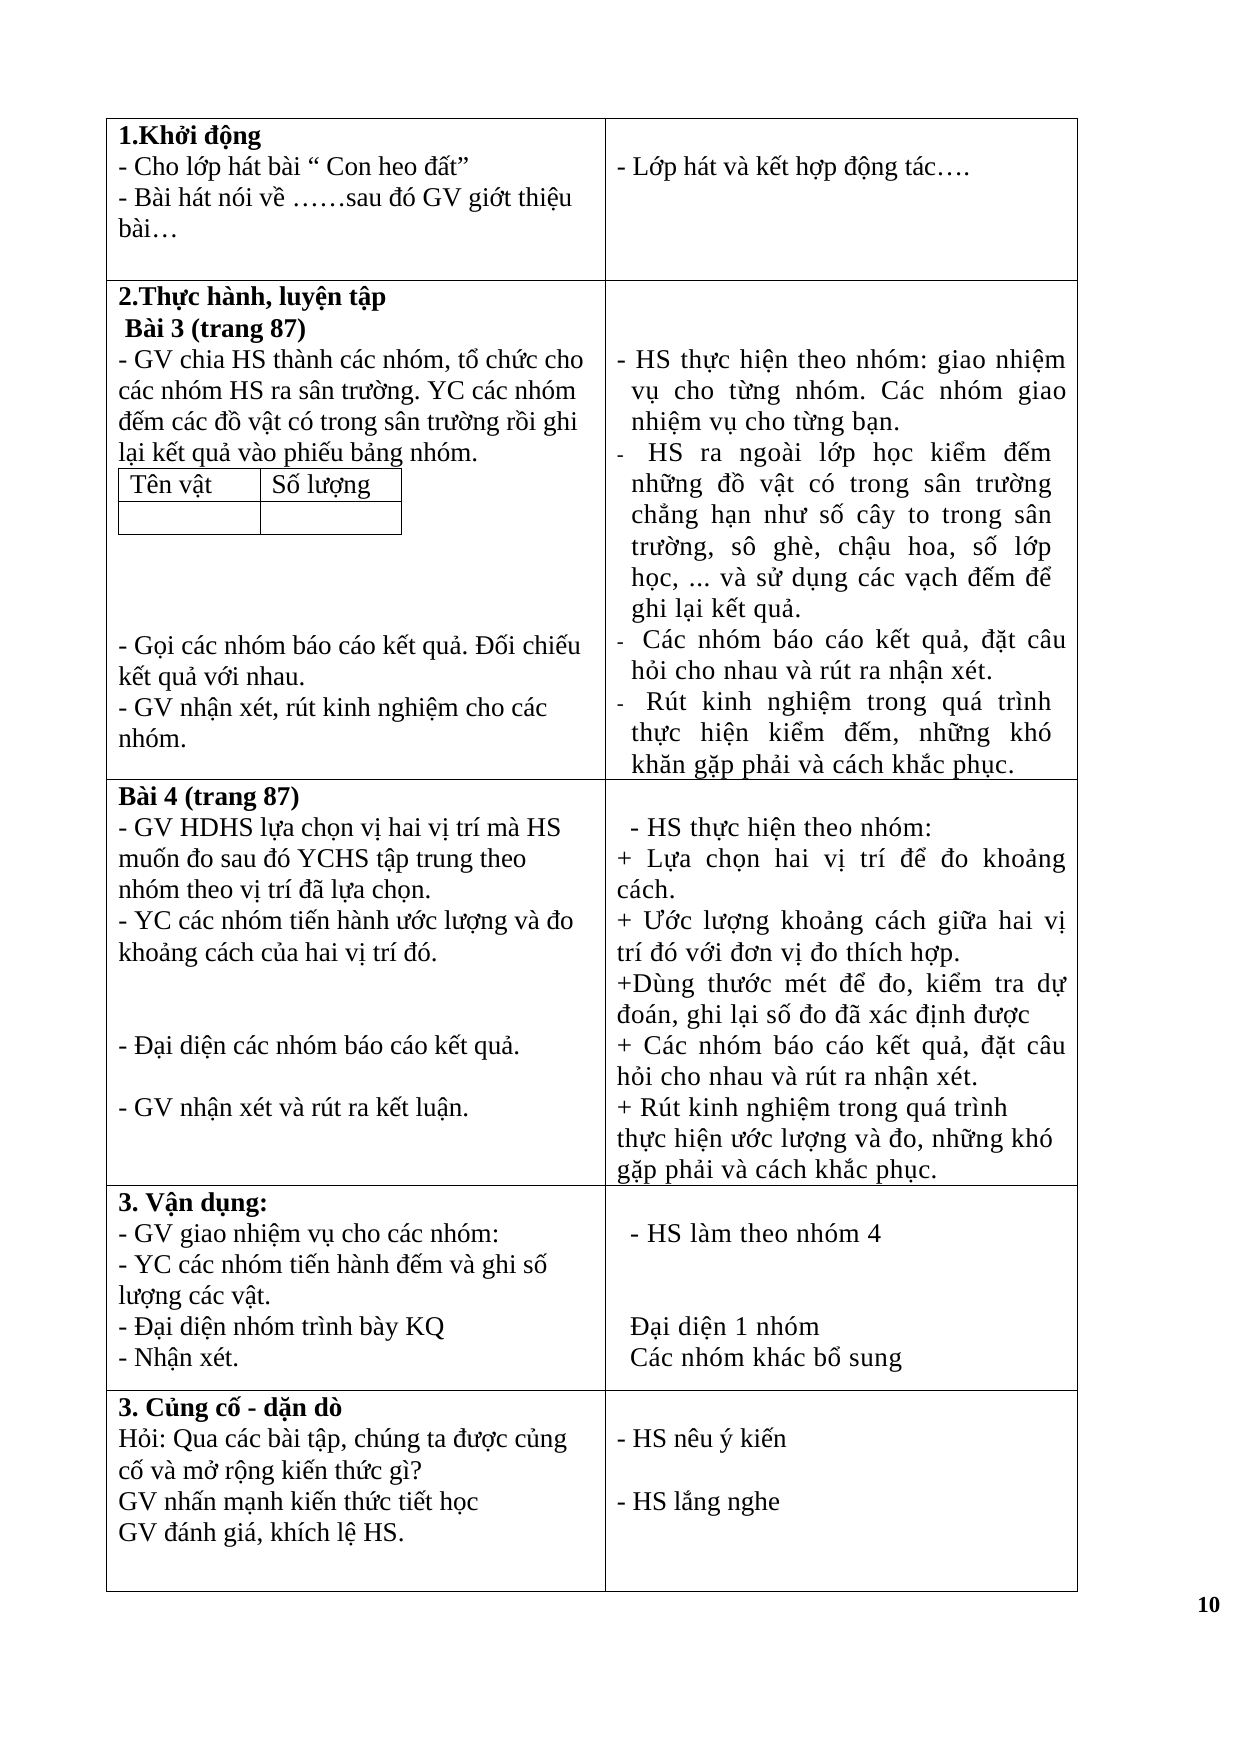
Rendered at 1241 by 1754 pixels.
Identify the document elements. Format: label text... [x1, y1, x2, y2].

table_cell - HS thực hiện theo nhóm: , + Lựa chọn hai vị trí để đo khoảng cách. + Ước lượng khoảng cách giữa hai vị trí đó với đơn vị đo thích hợp. +Dùng thước mét để đo, kiểm tra dự đoán, ghi lại số đo đã xác định được + Các nhóm báo cáo kết quả, đặt câu hỏi cho nhau và rút ra nhận xét. + Rút kinh nghiệm trong quá trình thực hiện ước lượng và đo, những khó gặp phải và cách khắc phục. [606, 780, 1077, 1185]
table_cell 1.Khởi động - Cho lớp hát bài “ Con heo đất” - Bài hát nói về ……sau đó GV giớt thiệu bài… [107, 119, 605, 279]
table_cell - HS thực hiện theo nhóm: giao nhiệm vụ cho từng nhóm. Các nhóm giao nhiệm vụ cho từng bạn. HS ra ngoài lớp học kiểm đếm những đồ vật có trong sân trường chẳng hạn như số cây to trong sân trường, sô ghè, chậu hoa, số lớp học, ... và sử dụng các vạch đếm để ghi lại kết quả. Các nhóm báo cáo kết quả, đặt câu hỏi cho nhau và rút ra nhận xét. Rút kinh nghiệm trong quá trình thực hiện kiểm đếm, những khó khăn gặp phải và cách khắc phục. [606, 281, 1077, 779]
table_cell - Lớp hát và kết hợp động tác…. [606, 119, 1077, 279]
table_cell Bài 4 (trang 87) - GV HDHS lựa chọn vị hai vị trí mà HS muốn đo sau đó YCHS tập trung theo nhóm theo vị trí đã lựa chọn. - YC các nhóm tiến hành ước lượng và đo khoảng cách của hai vị trí đó. - Đại diện các nhóm báo cáo kết quả. - GV nhận xét và rút ra kết luận. [107, 780, 605, 1185]
table_cell 3. Vận dụng: - GV giao nhiệm vụ cho các nhóm: - YC các nhóm tiến hành đếm và ghi số lượng các vật. - Đại diện nhóm trình bày KQ - Nhận xét. [107, 1186, 605, 1390]
table_cell 3. Củng cố - dặn dò Hỏi: Qua các bài tập, chúng ta được củng cố và mở rộng kiến thức gì? GV nhấn mạnh kiến thức tiết học GV đánh giá, khích lệ HS. [107, 1391, 605, 1591]
table_cell - HS nêu ý kiến - HS lắng nghe [606, 1391, 1077, 1591]
table_cell 2.Thực hành, luyện tập Bài 3 (trang 87) - GV chia HS thành các nhóm, tổ chức cho các nhóm HS ra sân trường. YC các nhóm đếm các đồ vật có trong sân trường rồi ghi lại kết quả vào phiếu bảng nhóm. - Gọi các nhóm báo cáo kết quả. Đối chiếu kết quả với nhau. - GV nhận xét, rút kinh nghiệm cho các nhóm. [107, 281, 605, 779]
table_cell - HS làm theo nhóm 4 Đại diện 1 nhóm Các nhóm khác bổ sung [606, 1186, 1077, 1390]
